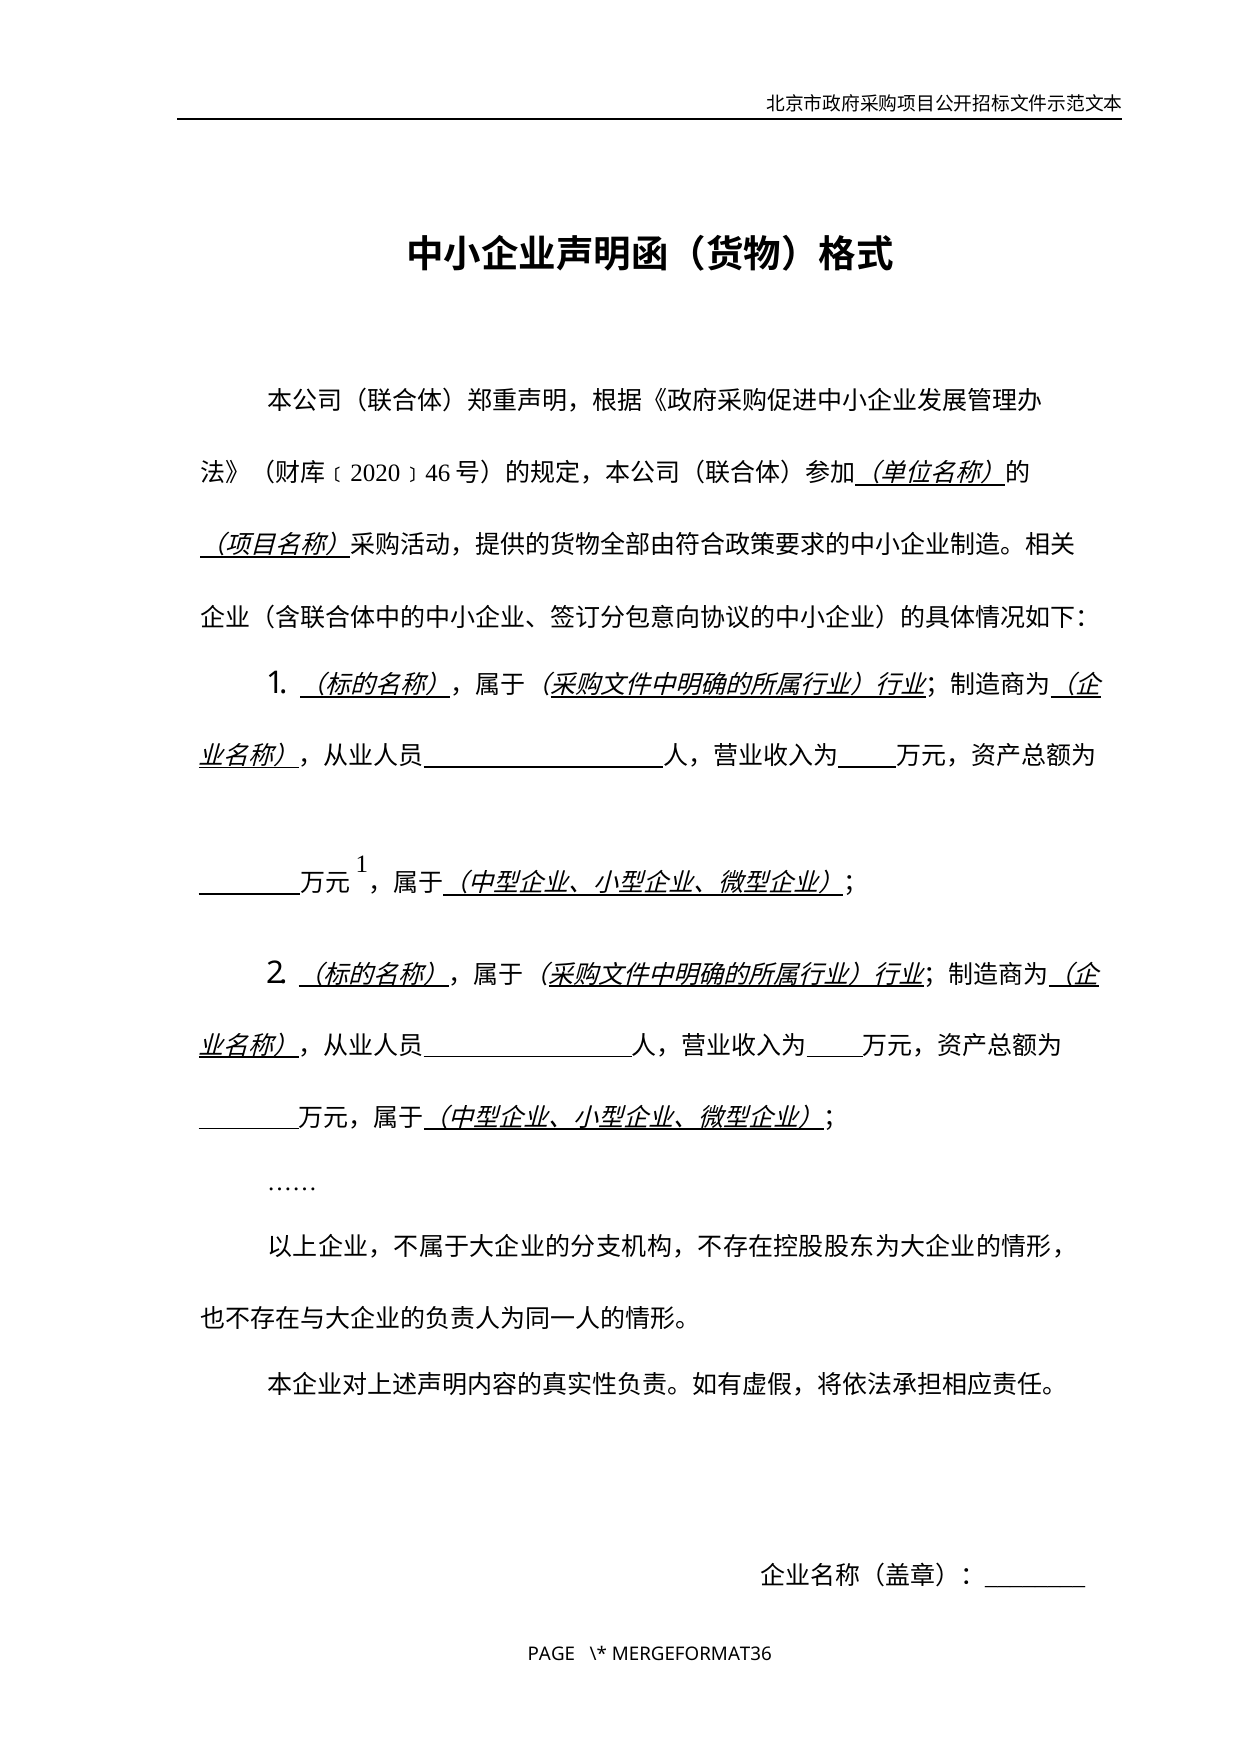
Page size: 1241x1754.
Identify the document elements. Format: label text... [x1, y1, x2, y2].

text 本企业对上述声明内容的真实性负责。如有虚假，将依法承担相应责任。 [200, 1359, 1083, 1407]
text 中小企业声明函（货物）格式 [177, 203, 1122, 299]
list （标的名称），属于（采购文件中明确的所属行业）行业；制造商为（企业名称），从业人员 人，营业收入为 万元，资产总额为 万元1，属于（中型企业、小型企业、微型企业）； [198, 657, 1104, 922]
text 以上企业，不属于大企业的分支机构，不存在控股股东为大企业的情形，也不存在与大企业的负责人为同一人的情形。 [200, 1220, 1079, 1341]
text 本公司（联合体）郑重声明，根据《政府采购促进中小企业发展管理办法》（财库﹝2020﹞46号）的规定，本公司（联合体）参加（单位名称）的（项目名称）采购活动，提供的货物全部由符合政策要求的中小企业制造。相关企业（含联合体中的中小企业、签订分包意向协议的中小企业）的具体情况如下： [200, 375, 1079, 639]
text 企业名称（盖章）：________ [177, 1550, 1084, 1598]
list （标的名称），属于（采购文件中明确的所属行业）行业；制造商为（企业名称），从业人员 人，营业收入为 万元，资产总额为 万元，属于（中型企业、小型企业、微型企业）； [198, 947, 1104, 1139]
text …… [267, 1158, 1122, 1206]
